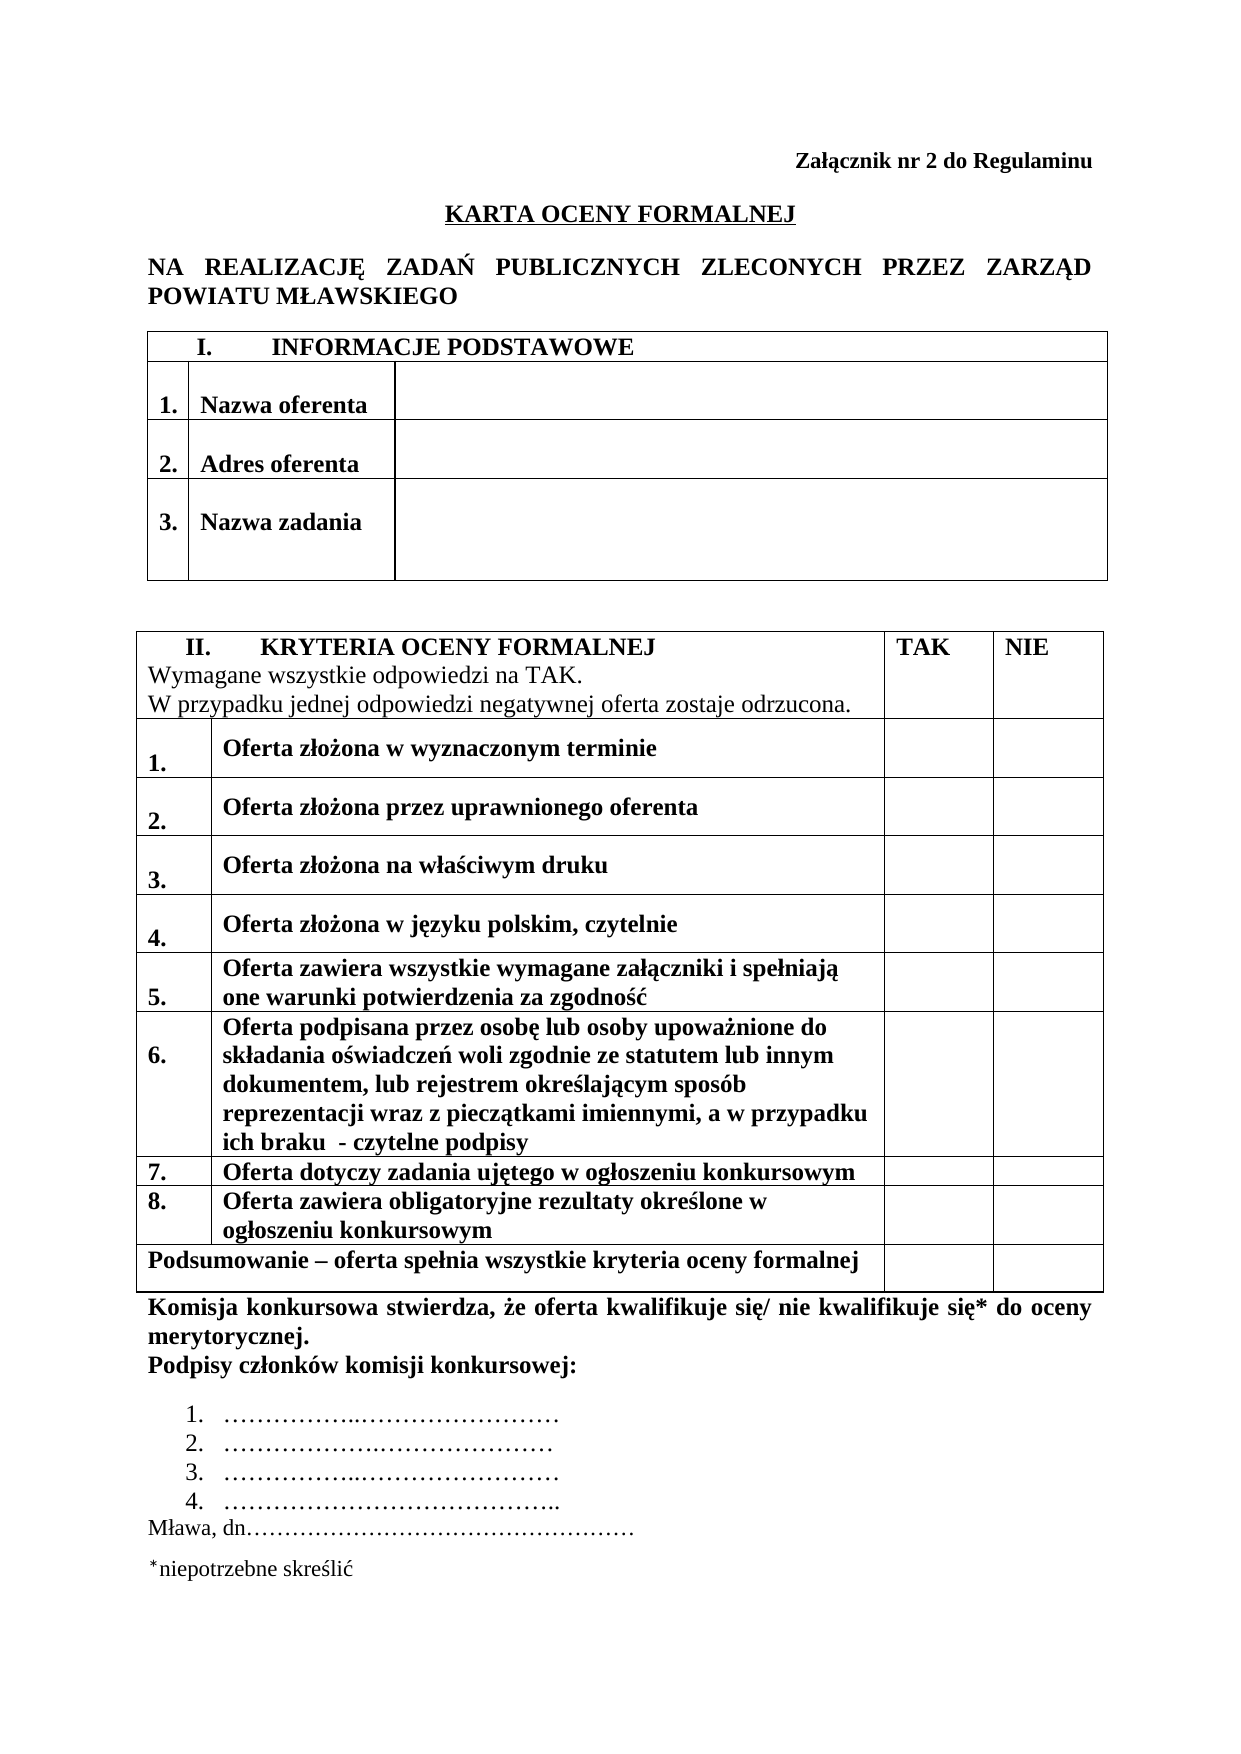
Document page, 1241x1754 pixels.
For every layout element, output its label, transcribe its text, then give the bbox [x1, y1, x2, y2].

table_cell Oferta złożona przez uprawnionego oferenta [212, 778, 884, 835]
table_cell Oferta złożona w wyznaczonym terminie [212, 719, 884, 777]
table_cell 3. [137, 836, 211, 894]
table_cell [396, 479, 1107, 580]
text Podpisy członków komisji konkursowej: [148, 1350, 1093, 1379]
table_cell [885, 1245, 993, 1291]
list ……………..…………………… [185, 1399, 1093, 1428]
table_cell 6. [137, 1012, 211, 1156]
table_header KRYTERIA OCENY FORMALNEJ Wymagane wszystkie odpowiedzi na TAK. W przypadku jednej odpowiedzi negatywnej oferta zostaje odrzucona. [137, 632, 884, 718]
table_header NIE [994, 632, 1103, 718]
table_cell Oferta zawiera obligatoryjne rezultaty określone w ogłoszeniu konkursowym [212, 1186, 884, 1244]
list ………………………………….. [185, 1486, 1093, 1514]
table_cell [885, 778, 993, 835]
text Załącznik nr 2 do Regulaminu [148, 148, 1093, 174]
table_cell 1. [137, 719, 211, 777]
text NA REALIZACJĘ ZADAŃ PUBLICZNYCH ZLECONYCH PRZEZ ZARZĄD POWIATU MŁAWSKIEGO [148, 252, 1093, 310]
table_cell [994, 953, 1103, 1011]
table_cell [885, 719, 993, 777]
table_cell [885, 1012, 993, 1156]
table_cell 2. [148, 420, 188, 478]
table_header TAK [885, 632, 993, 718]
table_cell 5. [137, 953, 211, 1011]
table_cell Nazwa zadania [189, 479, 394, 580]
table_cell [994, 778, 1103, 835]
text *niepotrzebne skreślić [148, 1554, 1093, 1582]
table_cell 3. [148, 479, 188, 580]
table_cell Oferta złożona na właściwym druku [212, 836, 884, 894]
table_cell Nazwa oferenta [189, 362, 394, 419]
table_cell 4. [137, 895, 211, 952]
table_cell [994, 719, 1103, 777]
table_header INFORMACJE PODSTAWOWE [148, 332, 1107, 361]
table_cell [994, 1157, 1103, 1185]
table_cell Oferta dotyczy zadania ujętego w ogłoszeniu konkursowym [212, 1157, 884, 1185]
list ……………..…………………… [185, 1457, 1093, 1486]
table_cell [994, 895, 1103, 952]
table_cell Podsumowanie – oferta spełnia wszystkie kryteria oceny formalnej [137, 1245, 884, 1291]
table_cell Adres oferenta [189, 420, 394, 478]
table_cell [994, 1012, 1103, 1156]
table_cell [396, 362, 1107, 419]
table_cell [885, 1186, 993, 1244]
text Komisja konkursowa stwierdza, że oferta kwalifikuje się/ nie kwalifikuje się* do oceny merytorycznej. [148, 1293, 1093, 1350]
table_cell 1. [148, 362, 188, 419]
table_cell Oferta podpisana przez osobę lub osoby upoważnione do składania oświadczeń woli zgodnie ze statutem lub innym dokumentem, lub rejestrem określającym sposób reprezentacji wraz z pieczątkami imiennymi, a w przypadku ich braku - czytelne podpisy [212, 1012, 884, 1156]
table_cell [885, 836, 993, 894]
table_cell [885, 895, 993, 952]
table_cell [885, 953, 993, 1011]
table_cell [994, 1186, 1103, 1244]
text KARTA OCENY FORMALNEJ [148, 199, 1093, 227]
table_cell 8. [137, 1186, 211, 1244]
table_cell 2. [137, 778, 211, 835]
list ……………….………………… [185, 1428, 1093, 1457]
table_cell [885, 1157, 993, 1185]
table_cell Oferta złożona w języku polskim, czytelnie [212, 895, 884, 952]
text Mława, dn…………………………………………… [148, 1514, 1093, 1541]
table_cell [994, 836, 1103, 894]
table_cell [396, 420, 1107, 478]
table_cell Oferta zawiera wszystkie wymagane załączniki i spełniają one warunki potwierdzenia za zgodność [212, 953, 884, 1011]
table_cell 7. [137, 1157, 211, 1185]
table_cell [994, 1245, 1103, 1291]
